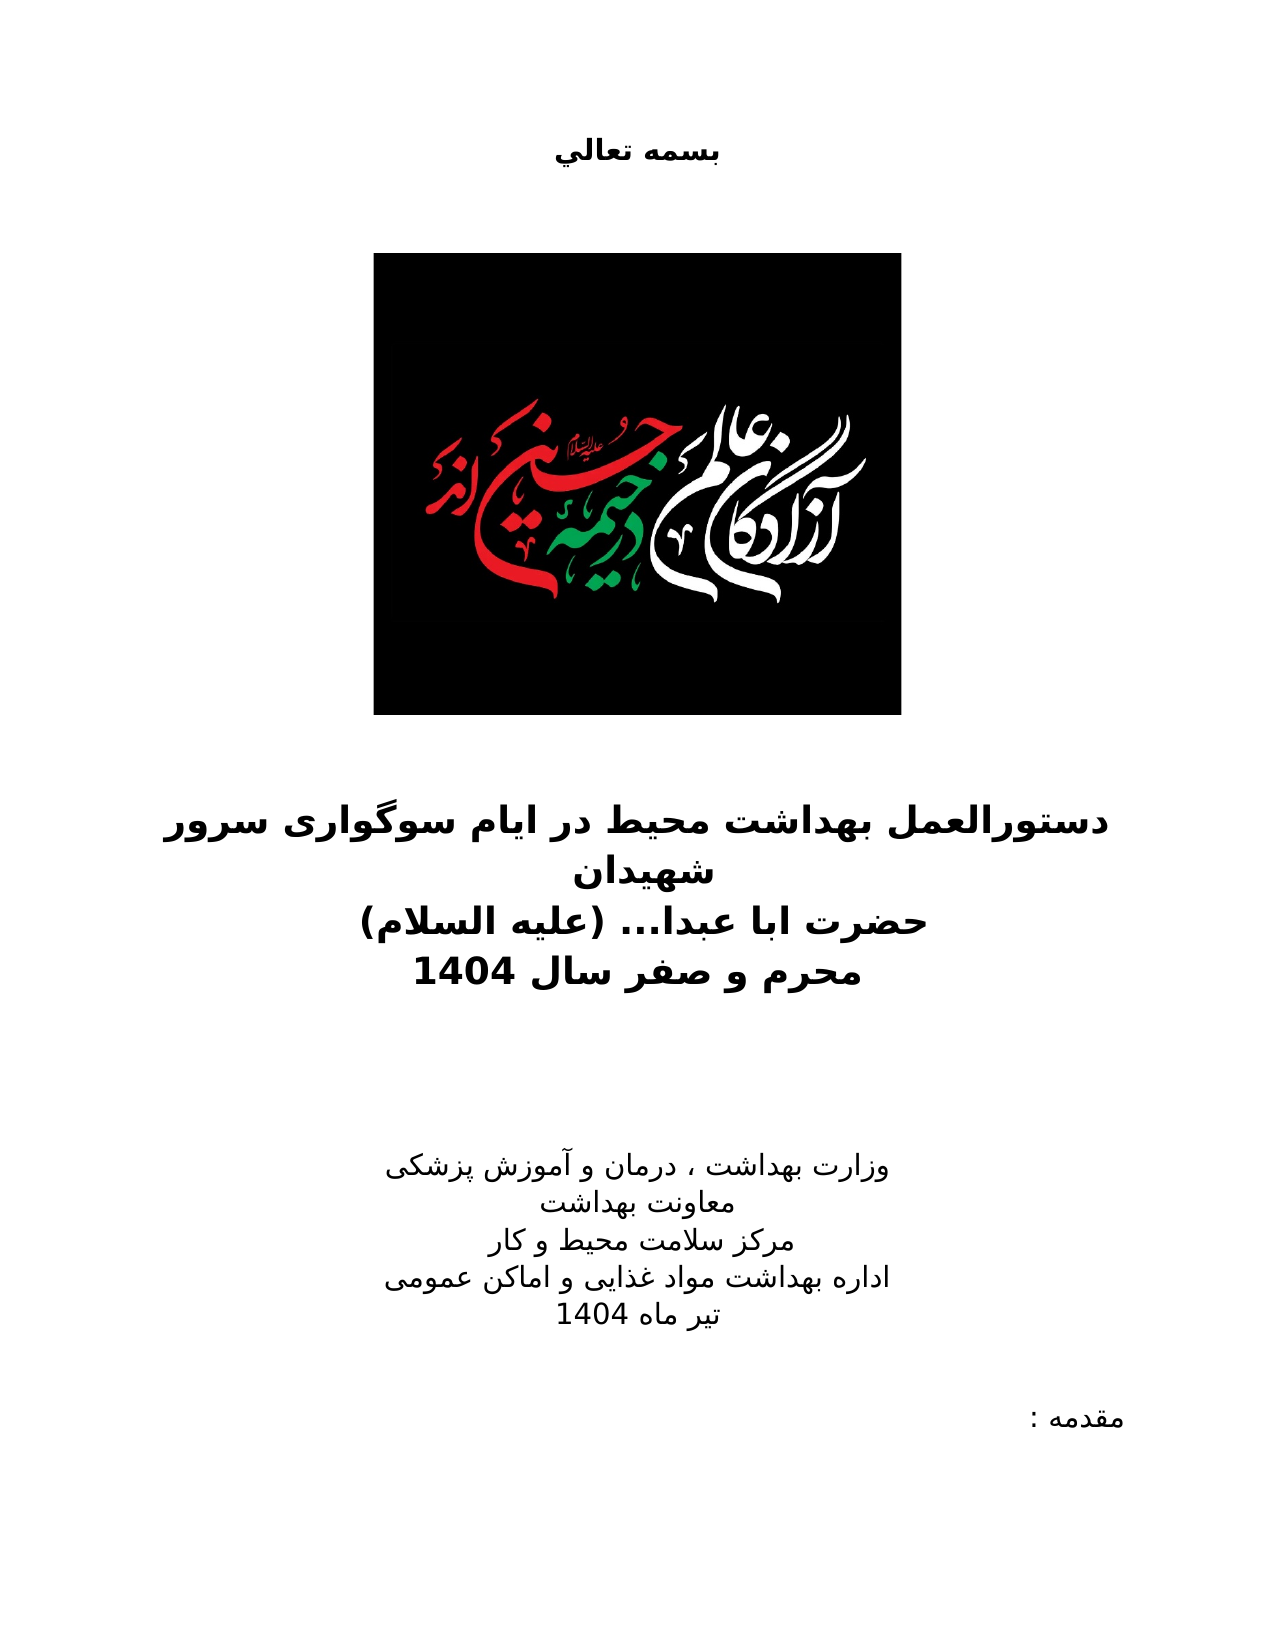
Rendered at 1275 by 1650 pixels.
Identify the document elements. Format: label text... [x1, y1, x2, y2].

text بسمه تعالي [150, 133, 1125, 167]
picture [373, 253, 902, 715]
text وزارت بهداشت ، درمان و آموزش پزشکی [150, 1148, 1125, 1182]
text معاونت بهداشت [150, 1186, 1125, 1219]
text تیر ماه 1404 [150, 1297, 1125, 1331]
text مرکز سلامت محیط و کار [150, 1223, 1125, 1257]
text محرم و صفر سال 1404 [150, 949, 1125, 993]
text مقدمه : [150, 1400, 1125, 1434]
text اداره بهداشت مواد غذایی و اماکن عمومی [150, 1260, 1125, 1294]
text دستورالعمل بهداشت محیط در ایام سوگواری سرور شهیدان [150, 799, 1125, 893]
text حضرت ابا عبدا... (علیه السلام) [150, 899, 1125, 943]
